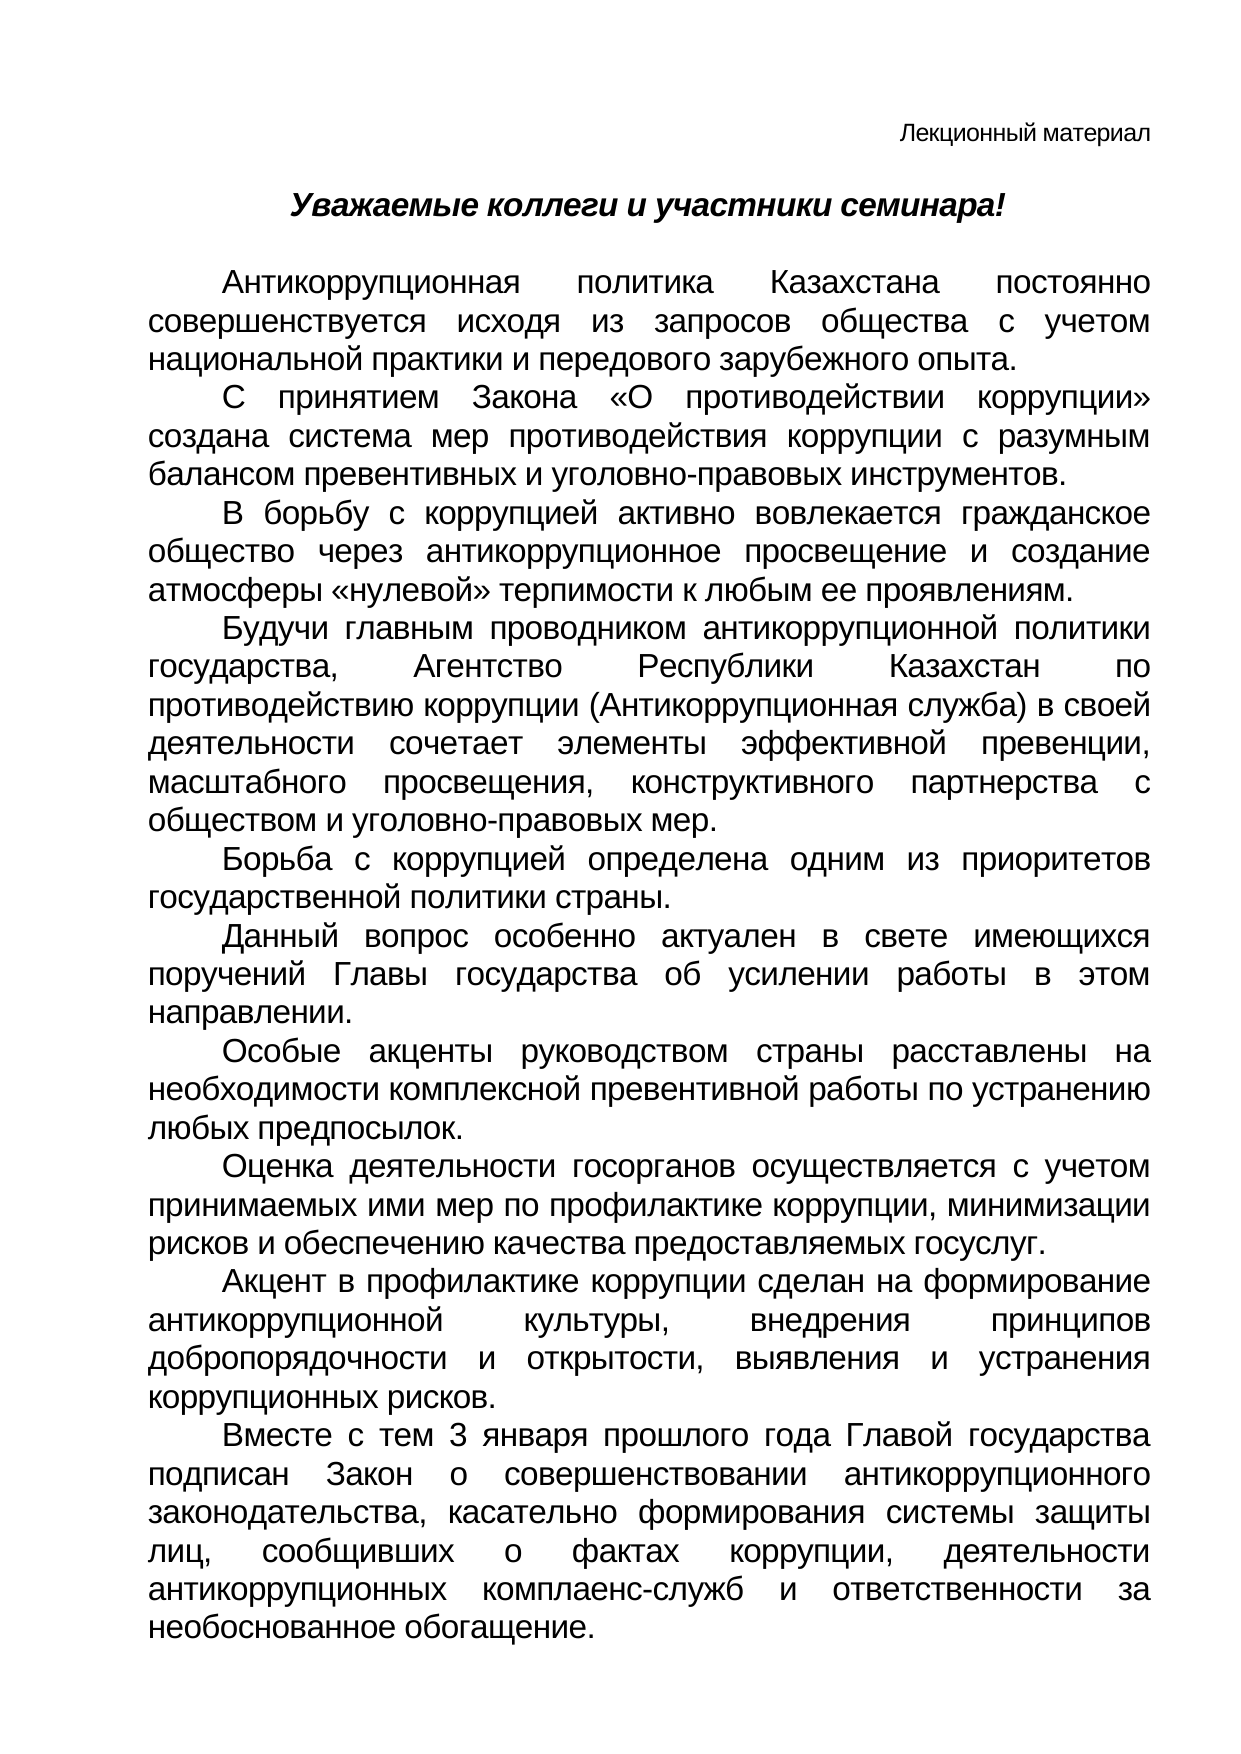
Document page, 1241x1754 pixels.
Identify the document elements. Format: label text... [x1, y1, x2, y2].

text В борьбу с коррупцией активно вовлекается гражданское общество через антикоррупционное просвещение и создание атмосферы «нулевой» терпимости к любым ее проявлениям. [148, 493, 1152, 608]
text Вместе с тем 3 января прошлого года Главой государства подписан Закон о совершенствовании антикоррупционного законодательства, касательно формирования системы защиты лиц, сообщивших о фактах коррупции, деятельности антикоррупционных комплаенс-служб и ответственности за необоснованное обогащение. [148, 1415, 1152, 1646]
text Лекционный материал [148, 118, 1152, 147]
text Уважаемые коллеги и участники семинара! [148, 185, 1152, 224]
text Акцент в профилактике коррупции сделан на формирование антикоррупционной культуры, внедрения принципов добропорядочности и открытости, выявления и устранения коррупционных рисков. [148, 1262, 1152, 1415]
text Оценка деятельности госорганов осуществляется с учетом принимаемых ими мер по профилактике коррупции, минимизации рисков и обеспечению качества предоставляемых госуслуг. [148, 1146, 1152, 1262]
text Будучи главным проводником антикоррупционной политики государства, Агентство Республики Казахстан по противодействию коррупции (Антикоррупционная служба) в своей деятельности сочетает элементы эффективной превенции, масштабного просвещения, конструктивного партнерства с обществом и уголовно-правовых мер. [148, 608, 1152, 839]
text Особые акценты руководством страны расставлены на необходимости комплексной превентивной работы по устранению любых предпосылок. [148, 1031, 1152, 1146]
text С принятием Закона «О противодействии коррупции» создана система мер противодействия коррупции с разумным балансом превентивных и уголовно-правовых инструментов. [148, 377, 1152, 493]
text Данный вопрос особенно актуален в свете имеющихся поручений Главы государства об усилении работы в этом направлении. [148, 916, 1152, 1031]
text Борьба с коррупцией определена одним из приоритетов государственной политики страны. [148, 839, 1152, 916]
text Антикоррупционная политика Казахстана постоянно совершенствуется исходя из запросов общества с учетом национальной практики и передового зарубежного опыта. [148, 262, 1152, 377]
